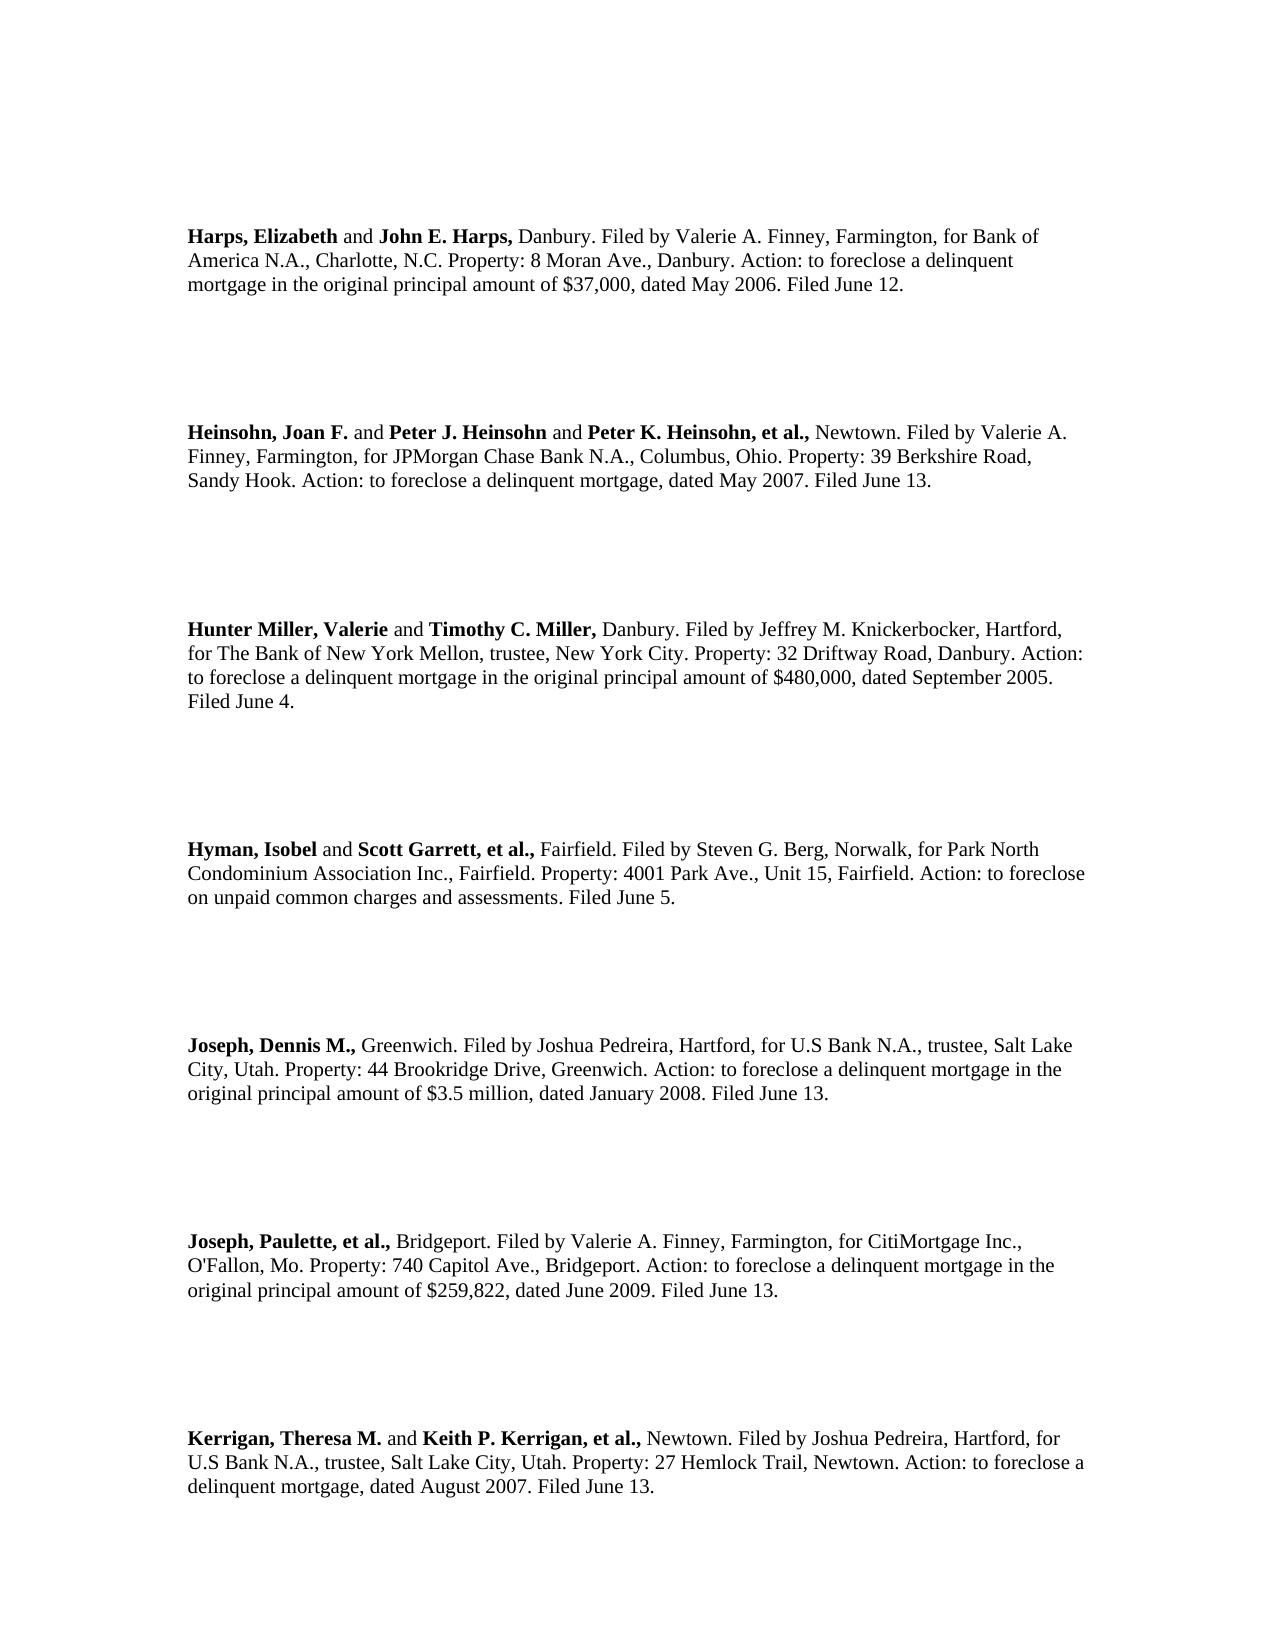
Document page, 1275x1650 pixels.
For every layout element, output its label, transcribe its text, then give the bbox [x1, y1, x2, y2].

text Joseph, Dennis M., Greenwich. Filed by Joshua Pedreira, Hartford, for U.S Bank N.A., trustee, Salt Lake City, Utah. Property: 44 Brookridge Drive, Greenwich. Action: to foreclose a delinquent mortgage in the original principal amount of $3.5 million, dated January 2008. Filed June 13. [187, 1033, 1087, 1105]
text Hunter Miller, Valerie and Timothy C. Miller, Danbury. Filed by Jeffrey M. Knickerbocker, Hartford, for The Bank of New York Mellon, trustee, New York City. Property: 32 Driftway Road, Danbury. Action: to foreclose a delinquent mortgage in the original principal amount of $480,000, dated September 2005. Filed June 4. [187, 617, 1087, 713]
text Kerrigan, Theresa M. and Keith P. Kerrigan, et al., Newtown. Filed by Joshua Pedreira, Hartford, for U.S Bank N.A., trustee, Salt Lake City, Utah. Property: 27 Hemlock Trail, Newtown. Action: to foreclose a delinquent mortgage, dated August 2007. Filed June 13. [187, 1426, 1087, 1498]
text Joseph, Paulette, et al., Bridgeport. Filed by Valerie A. Finney, Farmington, for CitiMortgage Inc., O'Fallon, Mo. Property: 740 Capitol Ave., Bridgeport. Action: to foreclose a delinquent mortgage in the original principal amount of $259,822, dated June 2009. Filed June 13. [187, 1229, 1087, 1302]
text Hyman, Isobel and Scott Garrett, et al., Fairfield. Filed by Steven G. Berg, Norwalk, for Park North Condominium Association Inc., Fairfield. Property: 4001 Park Ave., Unit 15, Fairfield. Action: to foreclose on unpaid common charges and assessments. Filed June 5. [187, 837, 1087, 909]
text Harps, Elizabeth and John E. Harps, Danbury. Filed by Valerie A. Finney, Farmington, for Bank of America N.A., Charlotte, N.C. Property: 8 Moran Ave., Danbury. Action: to foreclose a delinquent mortgage in the original principal amount of $37,000, dated May 2006. Filed June 12. [187, 224, 1087, 296]
text Heinsohn, Joan F. and Peter J. Heinsohn and Peter K. Heinsohn, et al., Newtown. Filed by Valerie A. Finney, Farmington, for JPMorgan Chase Bank N.A., Columbus, Ohio. Property: 39 Berkshire Road, Sandy Hook. Action: to foreclose a delinquent mortgage, dated May 2007. Filed June 13. [187, 420, 1087, 492]
